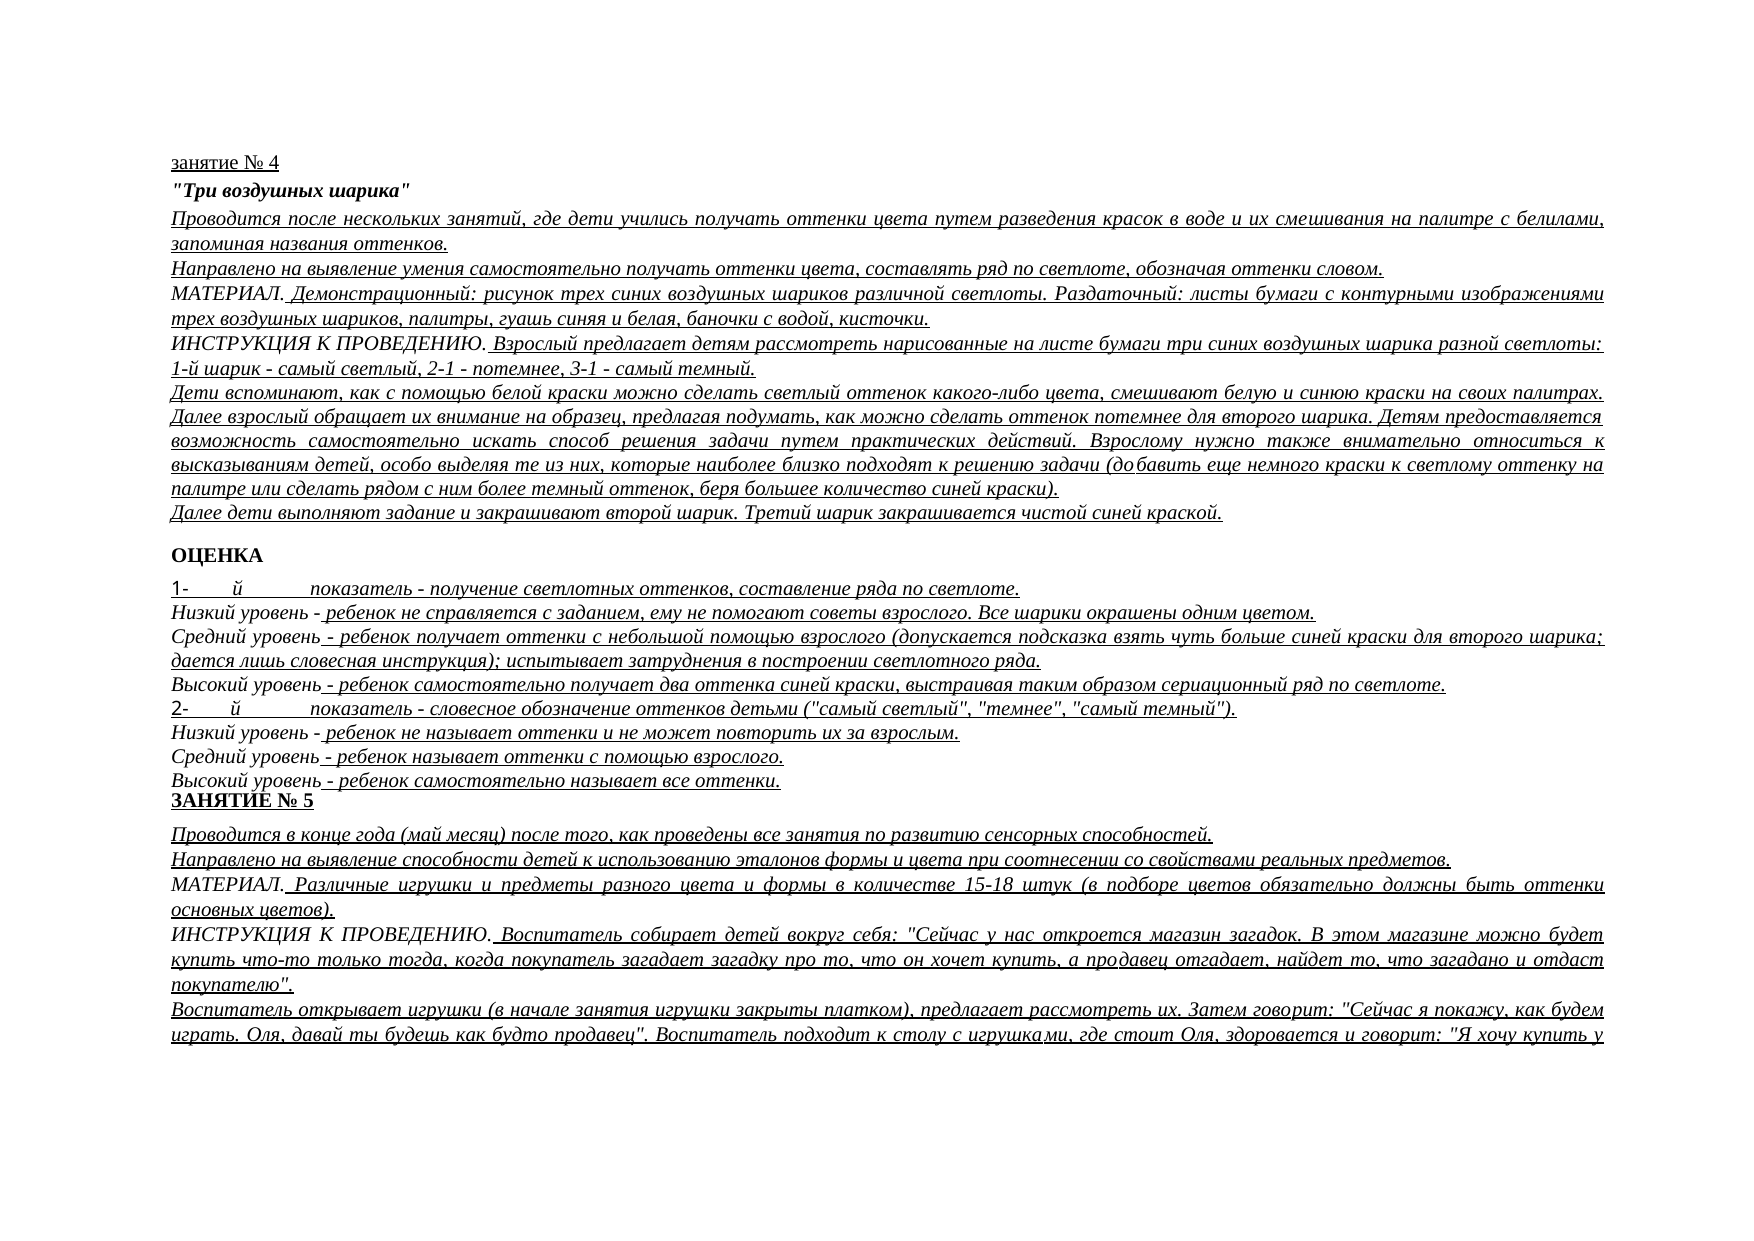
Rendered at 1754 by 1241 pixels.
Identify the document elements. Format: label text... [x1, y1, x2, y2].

text Проводится после нескольких занятий, где дети учились получать оттенки цвета путем разведения красок в воде и их смешивания на палитре с белилами, запоминая названия оттенков. [171, 228, 1604, 256]
text Дети вспоминают, как с помощью белой краски можно сделать светлый оттенок какого-либо цвета, смешивают белую и синюю краски на своих палитрах. Далее взрослый обращает их внимание на образец, предлагая подумать, как можно сделать оттенок потемнее для второго шарика. Детям предоставляется возможность самостоятельно искать способ решения задачи путем практических действий. Взрослому нужно также внимательно относиться к высказываниям детей, особо выделяя те из них, которые наиболее близко подходят к решению задачи (добавить еще немного краски к светлому оттенку на палитре или сделать рядом с ним более темный оттенок, беря большее количество синей краски). [171, 450, 1604, 500]
text ИНСТРУКЦИЯ К ПРОВЕДЕНИЮ. Взрослый предлагает детям рассмотреть нарисованные на листе бумаги три синих воздушных шарика разной светлоты: 1-й шарик - самый светлый, 2-1 - потемнее, 3-1 - самый темный. [171, 331, 1604, 381]
text Средний уровень - ребенок получает оттенки с небольшой помощью взрослого (допускается подсказка взять чуть больше синей краски для второго шарика; дается лишь словесная инструкция); испытывает затруднения в построении светлотного ряда. [171, 624, 1604, 672]
text Проводится после нескольких занятий, где дети учились получать оттенки цвета путем разведения красок в воде и их смешивания на палитре с белилами, запоминая названия оттенков. [171, 206, 1604, 227]
text ОЦЕНКА [171, 546, 1607, 566]
list й показатель - словесное обозначение оттенков детьми ("самый светлый", "темнее", "самый темный"). [171, 696, 1604, 720]
text Далее дети выполняют задание и закрашивают второй шарик. Третий шарик закрашивается чистой синей краской. [171, 500, 1604, 524]
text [171, 1018, 1604, 1046]
text Низкий уровень - ребенок не справляется с заданием, ему не помогают советы взрослого. Все шарики окрашены одним цветом. [171, 600, 1604, 624]
text Низкий уровень - ребенок не называет оттенки и не может повторить их за взрослым. [171, 720, 1604, 744]
text ИНСТРУКЦИЯ К ПРОВЕДЕНИЮ. Воспитатель собирает детей вокруг себя: "Сейчас у нас откроется магазин загадок. В этом магазине можно будет купить что-то только тогда, когда покупатель загадает загадку про то, что он хочет купить, а продавец отгадает, найдет то, что загадано и отдаст покупателю". [171, 921, 1604, 967]
list й показатель - получение светлотных оттенков, составление ряда по светлоте. [171, 576, 1604, 600]
text Направлено на выявление умения самостоятельно получать оттенки цвета, составлять ряд по светлоте, обозначая оттенки словом. [171, 256, 1604, 281]
text МАТЕРИАЛ. Демонстрационный: рисунок трех синих воздушных шариков различной светлоты. Раздаточный: листы бумаги с контурными изображениями трех воздушных шариков, палитры, гуашь синяя и белая, баночки с водой, кисточки. [171, 281, 1604, 331]
text МАТЕРИАЛ. Различные игрушки и предметы разного цвета и формы в количестве 15-18 штук (в подборе цветов обязательно должны быть оттенки основных цветов). [171, 871, 1604, 921]
text Дети вспоминают, как с помощью белой краски можно сделать светлый оттенок какого-либо цвета, смешивают белую и синюю краски на своих палитрах. Далее взрослый обращает их внимание на образец, предлагая подумать, как можно сделать оттенок потемнее для второго шарика. Детям предоставляется возможность самостоятельно искать способ решения задачи путем практических действий. Взрослому нужно также внимательно относиться к высказываниям детей, особо выделяя те из них, которые наиболее близко подходят к решению задачи (добавить еще немного краски к светлому оттенку на палитре или сделать рядом с ним более темный оттенок, беря большее количество синей краски). [171, 402, 1604, 449]
text занятие № 4 [171, 147, 1607, 174]
text ЗАНЯТИЕ № 5 [171, 792, 1607, 812]
text Проводится в конце года (май месяц) после того, как проведены все занятия по развитию сенсорных способностей. [171, 821, 1604, 846]
text "Три воздушных шарика" [171, 182, 1607, 202]
text Высокий уровень - ребенок самостоятельно называет все оттенки. [171, 768, 1604, 792]
text Направлено на выявление способности детей к использованию эталонов формы и цвета при соотнесении со свойствами реальных предметов. [171, 846, 1604, 871]
text Средний уровень - ребенок называет оттенки с помощью взрослого. [171, 744, 1604, 768]
text Высокий уровень - ребенок самостоятельно получает два оттенка синей краски, выстраивая таким образом сериационный ряд по светлоте. [171, 672, 1604, 696]
text ИНСТРУКЦИЯ К ПРОВЕДЕНИЮ. Воспитатель собирает детей вокруг себя: "Сейчас у нас откроется магазин загадок. В этом магазине можно будет купить что-то только тогда, когда покупатель загадает загадку про то, что он хочет купить, а продавец отгадает, найдет то, что загадано и отдаст покупателю". [171, 968, 1604, 996]
